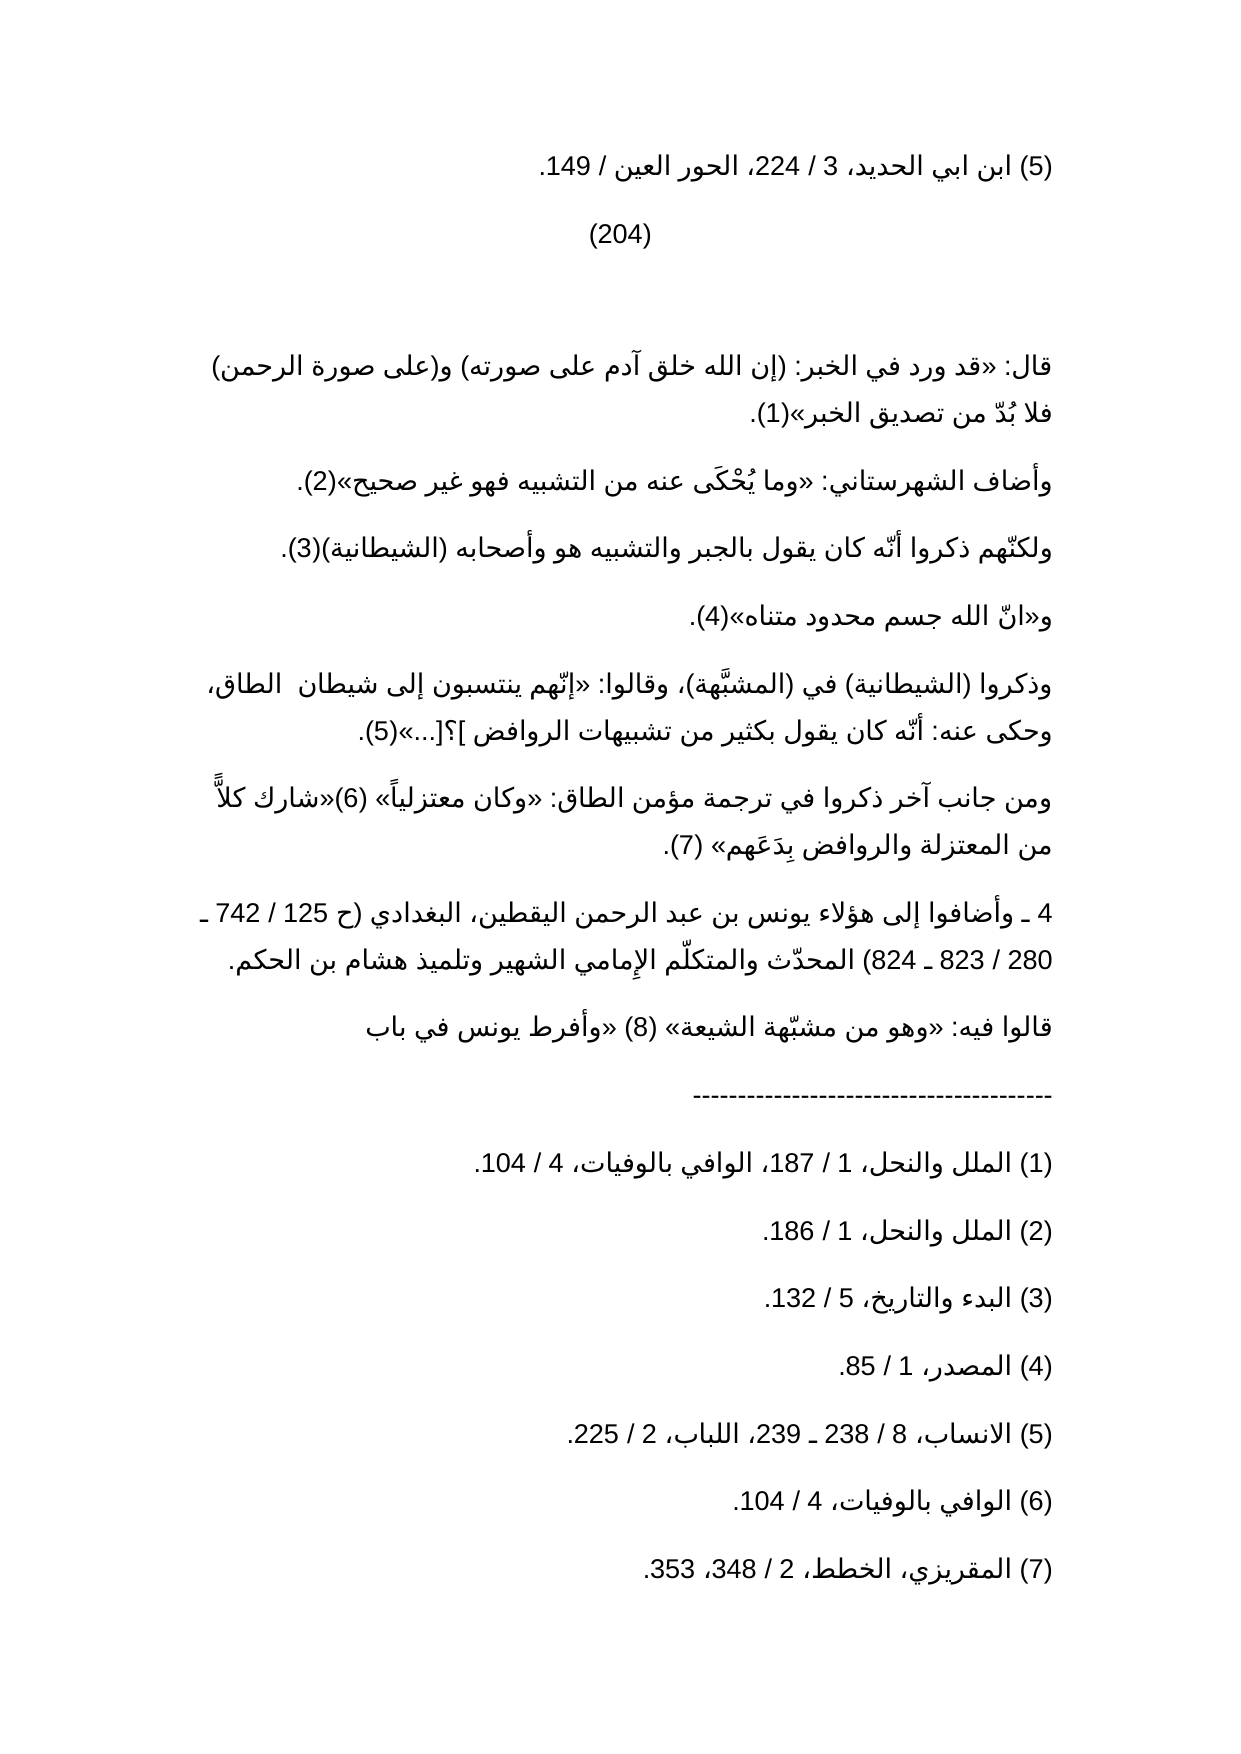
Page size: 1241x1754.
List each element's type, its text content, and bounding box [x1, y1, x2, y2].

text 4 ـ وأضافوا إلى هؤلاء يونس بن عبد الرحمن اليقطين، البغدادي (ح 125 / 742 ـ 280 / 823 ـ 824) المحدّث والمتكلّم الإِمامي الشهير وتلميذ هشام بن الحكم. [187, 897, 1053, 975]
text (4) المصدر، 1 / 85. [187, 1350, 1053, 1381]
text (6) الوافي بالوفيات، 4 / 104. [187, 1485, 1053, 1517]
text (2) الملل والنحل، 1 / 186. [187, 1214, 1053, 1246]
text (5) الانساب، 8 / 238 ـ 239، اللباب، 2 / 225. [187, 1418, 1053, 1449]
text قال: «قد ورد في الخبر: (إن الله خلق آدم على صورته) و(على صورة الرحمن) فلا بُدّ من تصديق الخبر»(1). [187, 350, 1053, 428]
text وأضاف الشهرستاني: «وما يُحْكَى عنه من التشبيه فهو غير صحيح»(2). [187, 464, 1053, 496]
text (3) البدء والتاريخ، 5 / 132. [187, 1282, 1053, 1313]
text ---------------------------------------- [187, 1079, 1053, 1110]
text و«انّ الله جسم محدود متناه»(4). [187, 600, 1053, 631]
text ومن جانب آخر ذكروا في ترجمة مؤمن الطاق: «وكان معتزلياً» (6)«شارك كلاًّ من المعتزلة والروافض بِدَعَهم» (7). [187, 782, 1053, 860]
text وذكروا (الشيطانية) في (المشبَّهة)، وقالوا: «إنّهم ينتسبون إلى شيطان الطاق، وحكى عنه: أنّه كان يقول بكثير من تشبيهات الروافض ]؟[...»(5). [187, 668, 1053, 746]
text (1) الملل والنحل، 1 / 187، الوافي بالوفيات، 4 / 104. [187, 1147, 1053, 1178]
text قالوا فيه: «وهو من مشبّهة الشيعة» (8) «وأفرط يونس في باب [187, 1011, 1053, 1043]
text (204) [187, 218, 1053, 249]
text (7) المقريزي، الخطط، 2 / 348، 353. [187, 1553, 1053, 1584]
text (5) ابن ابي الحديد، 3 / 224، الحور العين / 149. [187, 150, 1053, 181]
text ولكنّهم ذكروا أنّه كان يقول بالجبر والتشبيه هو وأصحابه (الشيطانية)(3). [187, 532, 1053, 563]
